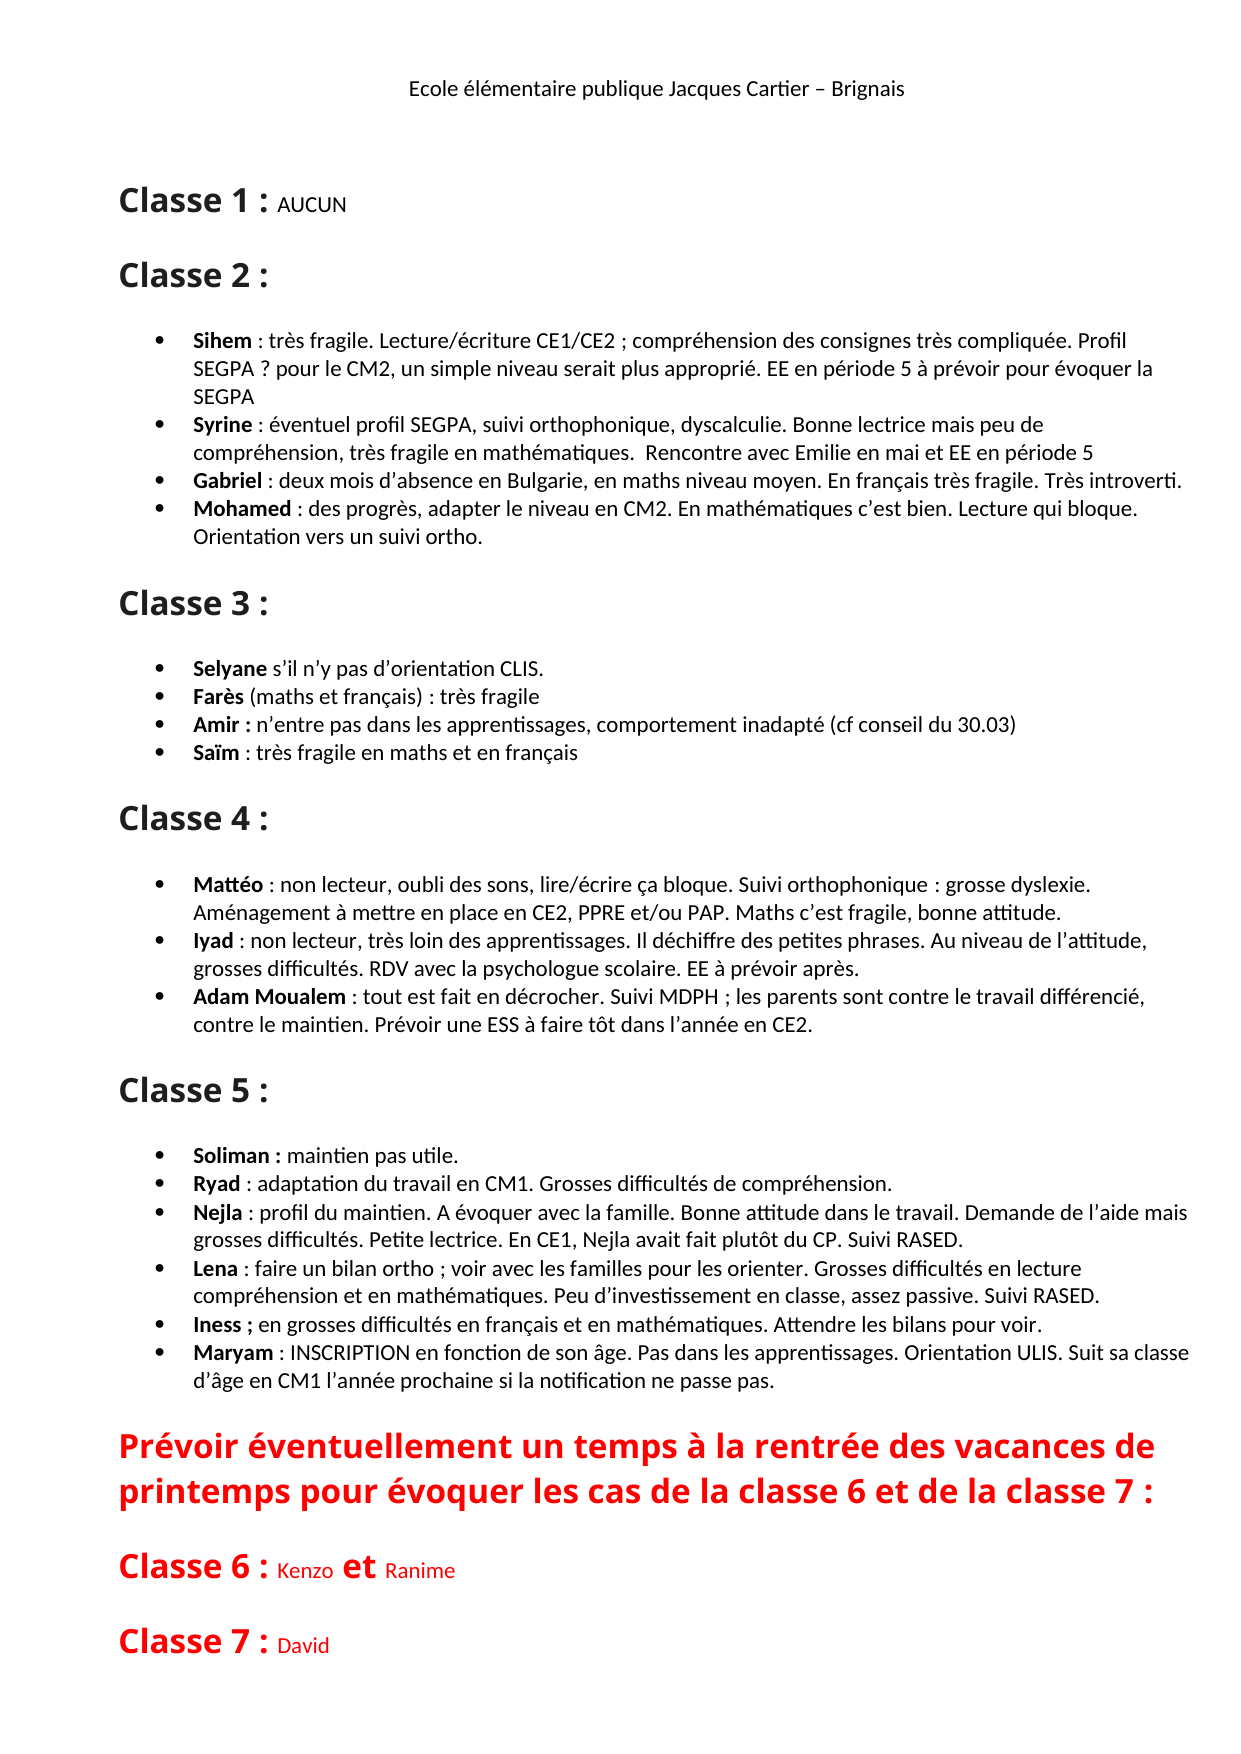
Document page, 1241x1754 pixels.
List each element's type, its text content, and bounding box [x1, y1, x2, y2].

text Classe 4 : [118, 795, 1196, 841]
text Classe 5 : [118, 1067, 1196, 1112]
list Mohamed : des progrès, adapter le niveau en CM2. En mathématiques c’est bien. Lecture qui bloque. Orientation vers un suivi ortho. [156, 494, 1196, 550]
list Gabriel : deux mois d’absence en Bulgarie, en maths niveau moyen. En français très fragile. Très introverti. [156, 466, 1196, 494]
list Soliman : maintien pas utile. [156, 1142, 1196, 1169]
text Classe 6 : Kenzo et Ranime [118, 1543, 1196, 1588]
list Syrine : éventuel profil SEGPA, suivi orthophonique, dyscalculie. Bonne lectrice mais peu de compréhension, très fragile en mathématiques. Rencontre avec Emilie en mai et EE en période 5 [156, 410, 1196, 466]
text Prévoir éventuellement un temps à la rentrée des vacances de printemps pour évoquer les cas de la classe 6 et de la classe 7 : [118, 1423, 1196, 1514]
list Saïm : très fragile en maths et en français [156, 738, 1196, 766]
text Classe 3 : [118, 579, 1196, 625]
list Nejla : profil du maintien. A évoquer avec la famille. Bonne attitude dans le travail. Demande de l’aide mais grosses difficultés. Petite lectrice. En CE1, Nejla avait fait plutôt du CP. Suivi RASED. [156, 1198, 1196, 1254]
list Selyane s’il n’y pas d’orientation CLIS. [156, 654, 1196, 682]
list Mattéo : non lecteur, oubli des sons, lire/écrire ça bloque. Suivi orthophonique : grosse dyslexie. Aménagement à mettre en place en CE2, PPRE et/ou PAP. Maths c’est fragile, bonne attitude. [156, 870, 1196, 926]
text Classe 1 : AUCUN [118, 177, 1196, 222]
text Classe 2 : [118, 251, 1196, 297]
list Lena : faire un bilan ortho ; voir avec les familles pour les orienter. Grosses difficultés en lecture compréhension et en mathématiques. Peu d’investissement en classe, assez passive. Suivi RASED. [156, 1254, 1196, 1310]
list Amir : n’entre pas dans les apprentissages, comportement inadapté (cf conseil du 30.03) [156, 710, 1196, 738]
text Classe 7 : David [118, 1617, 1196, 1663]
list Ryad : adaptation du travail en CM1. Grosses difficultés de compréhension. [156, 1169, 1196, 1198]
list Farès (maths et français) : très fragile [156, 682, 1196, 710]
list Adam Moualem : tout est fait en décrocher. Suivi MDPH ; les parents sont contre le travail différencié, contre le maintien. Prévoir une ESS à faire tôt dans l’année en CE2. [156, 982, 1196, 1038]
list Sihem : très fragile. Lecture/écriture CE1/CE2 ; compréhension des consignes très compliquée. Profil SEGPA ? pour le CM2, un simple niveau serait plus approprié. EE en période 5 à prévoir pour évoquer la SEGPA [156, 326, 1196, 410]
list Iness ; en grosses difficultés en français et en mathématiques. Attendre les bilans pour voir. [156, 1310, 1196, 1338]
list Iyad : non lecteur, très loin des apprentissages. Il déchiffre des petites phrases. Au niveau de l’attitude, grosses difficultés. RDV avec la psychologue scolaire. EE à prévoir après. [156, 926, 1196, 982]
list Maryam : INSCRIPTION en fonction de son âge. Pas dans les apprentissages. Orientation ULIS. Suit sa classe d’âge en CM1 l’année prochaine si la notification ne passe pas. [156, 1338, 1196, 1394]
